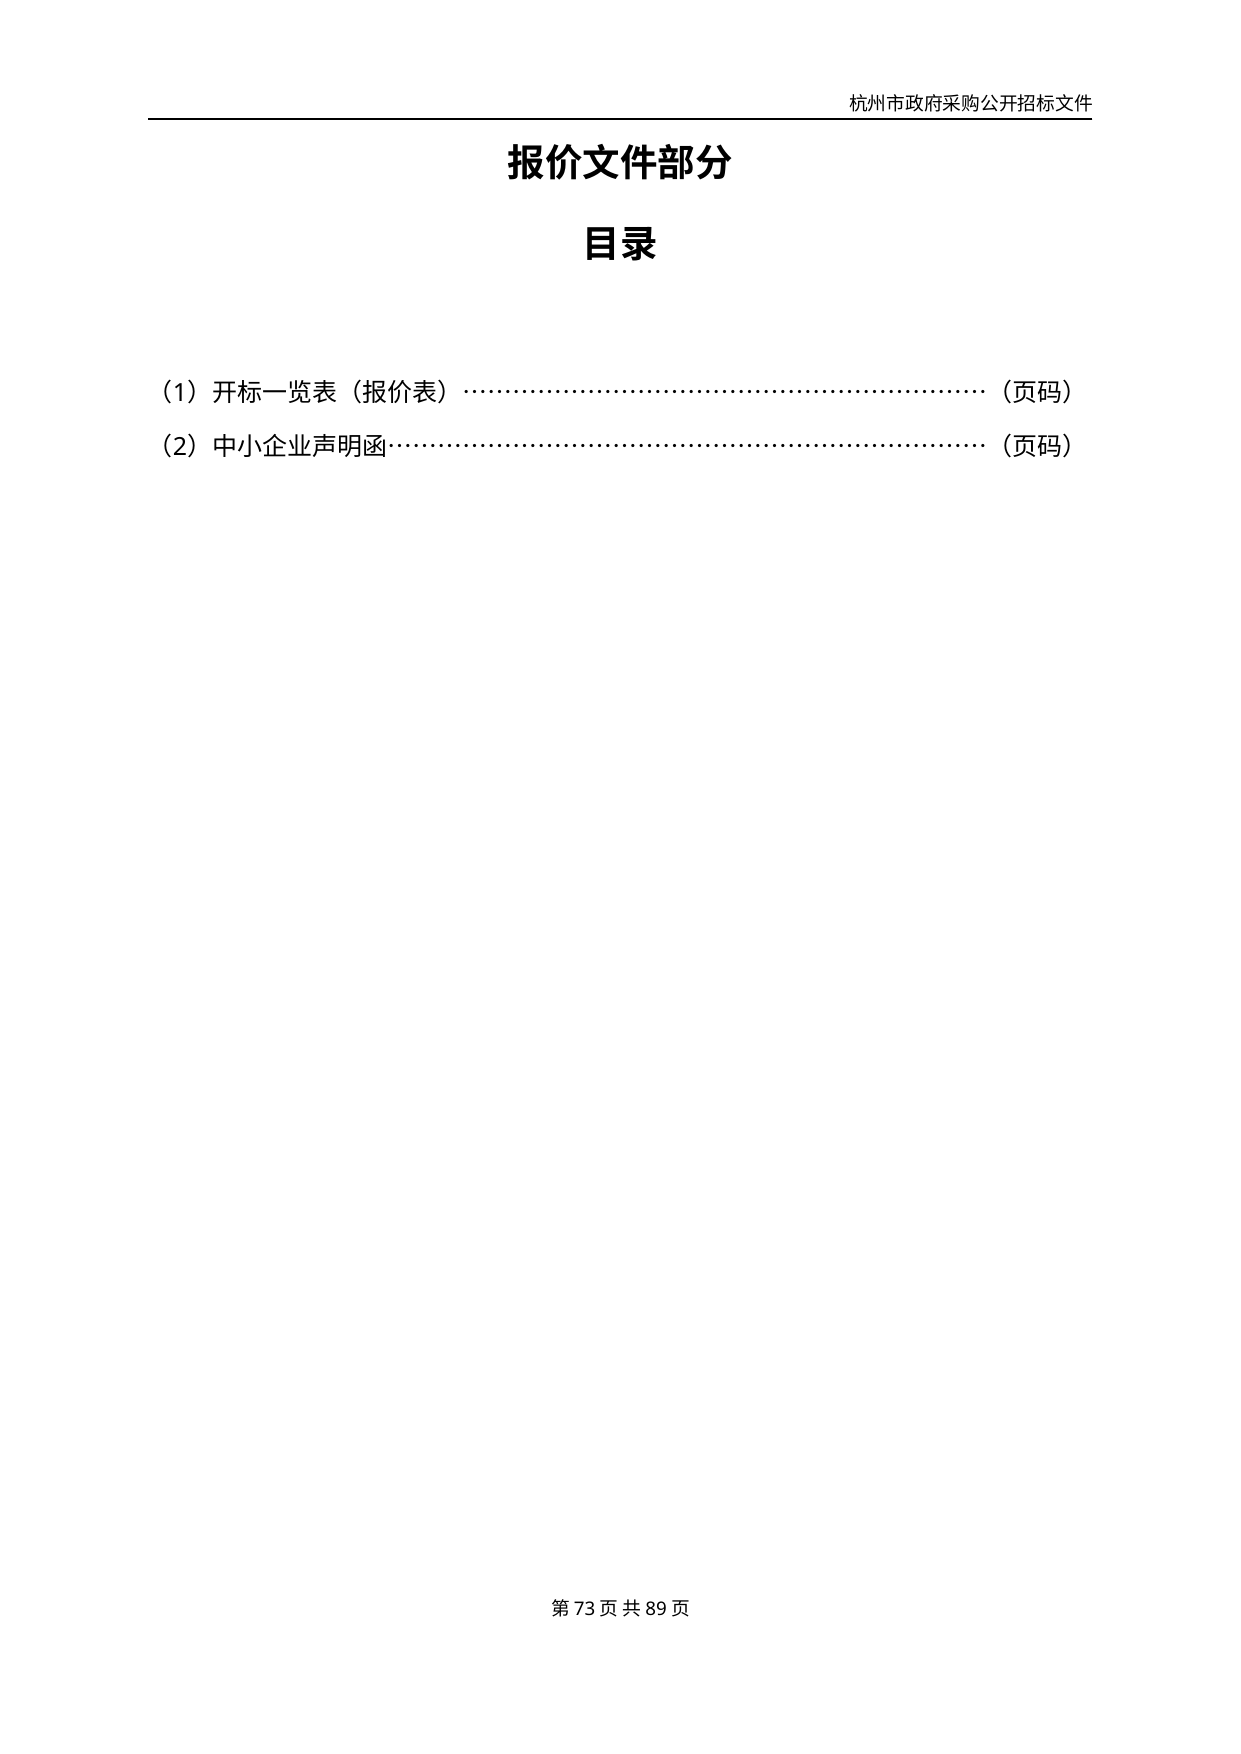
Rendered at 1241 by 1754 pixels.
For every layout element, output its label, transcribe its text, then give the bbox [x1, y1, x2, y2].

text （2）中小企业声明函………………………………………………………………（页码） [148, 427, 1092, 463]
text 目录 [148, 214, 1092, 268]
list 开标一览表（报价表）………………………………………………………（页码） [148, 372, 1092, 408]
text 报价文件部分 [148, 133, 1092, 187]
